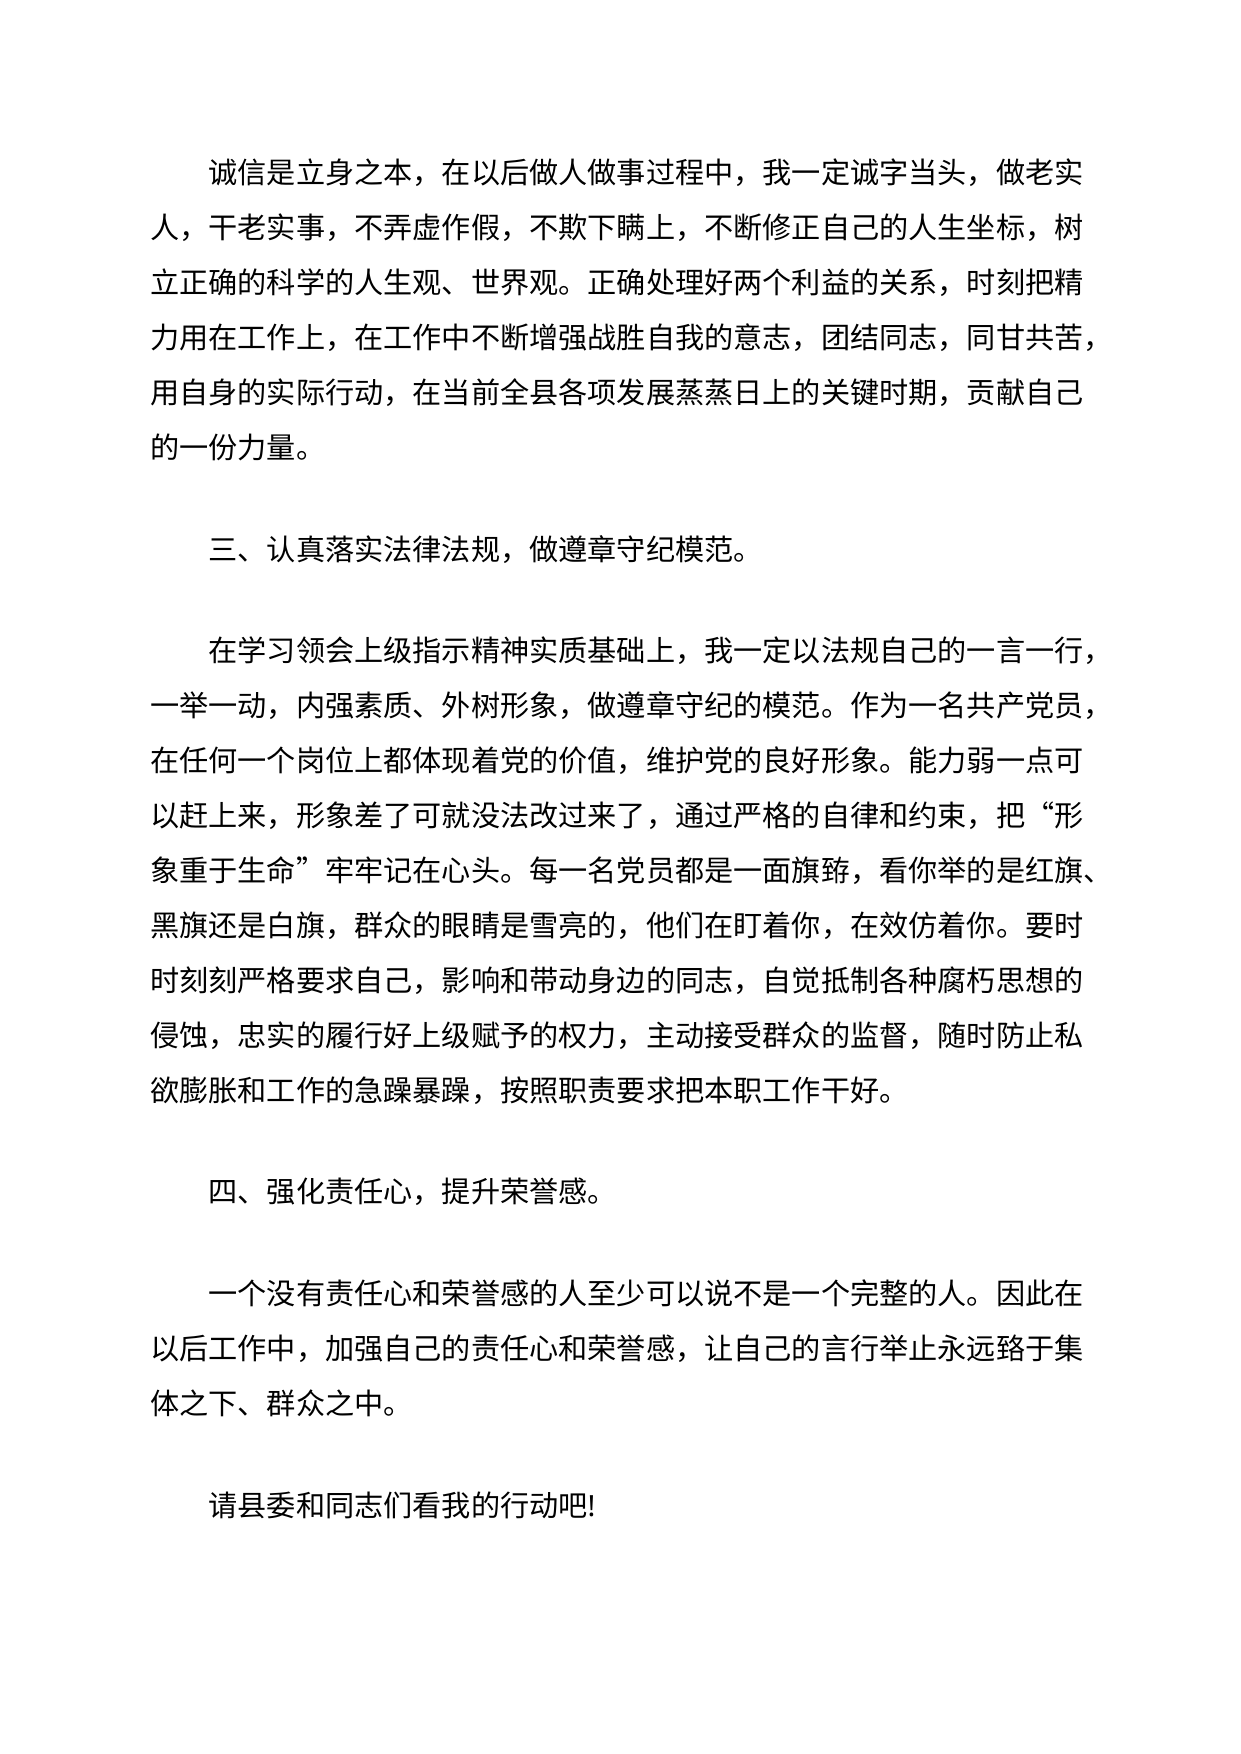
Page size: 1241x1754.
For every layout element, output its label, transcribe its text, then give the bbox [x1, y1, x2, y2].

text 请县委和同志们看我的行动吧! [150, 1482, 1090, 1525]
text 在学习领会上级指示精神实质基础上，我一定以法规自己的一言一行，一举一动，内强素质、外树形象，做遵章守纪的模范。作为一名共产党员，在任何一个岗位上都体现着党的价值，维护党的良好形象。能力弱一点可以赶上来，形象差了可就没法改过来了，通过严格的自律和约束，把“形象重于生命”牢牢记在心头。每一名党员都是一面旗臶，看你举的是红旗、黑旗还是白旗，群众的眼睛是雪亮的，他们在盯着你，在效仿着你。要时时刻刻严格要求自己，影响和带动身边的同志，自觉抵制各种腐朽思想的侵蚀，忠实的履行好上级赋予的权力，主动接受群众的监督，随时防止私欲膨胀和工作的急躁暴躁，按照职责要求把本职工作干好。 [150, 628, 1090, 1109]
text 三、认真落实法律法规，做遵章守纪模范。 [150, 526, 1090, 568]
text 诚信是立身之本，在以后做人做事过程中，我一定诚字当头，做老实人，干老实事，不弄虚作假，不欺下瞒上，不断修正自己的人生坐标，树立正确的科学的人生观、世界观。正确处理好两个利益的关系，时刻把精力用在工作上，在工作中不断增强战胜自我的意志，团结同志，同甘共苦，用自身的实际行动，在当前全县各项发展蒸蒸日上的关键时期，贡献自己的一份力量。 [150, 150, 1090, 467]
text 一个没有责任心和荣誉感的人至少可以说不是一个完整的人。因此在以后工作中，加强自己的责任心和荣誉感，让自己的言行举止永远臵于集体之下、群众之中。 [150, 1271, 1090, 1423]
text 四、强化责任心，提升荣誉感。 [150, 1169, 1090, 1211]
